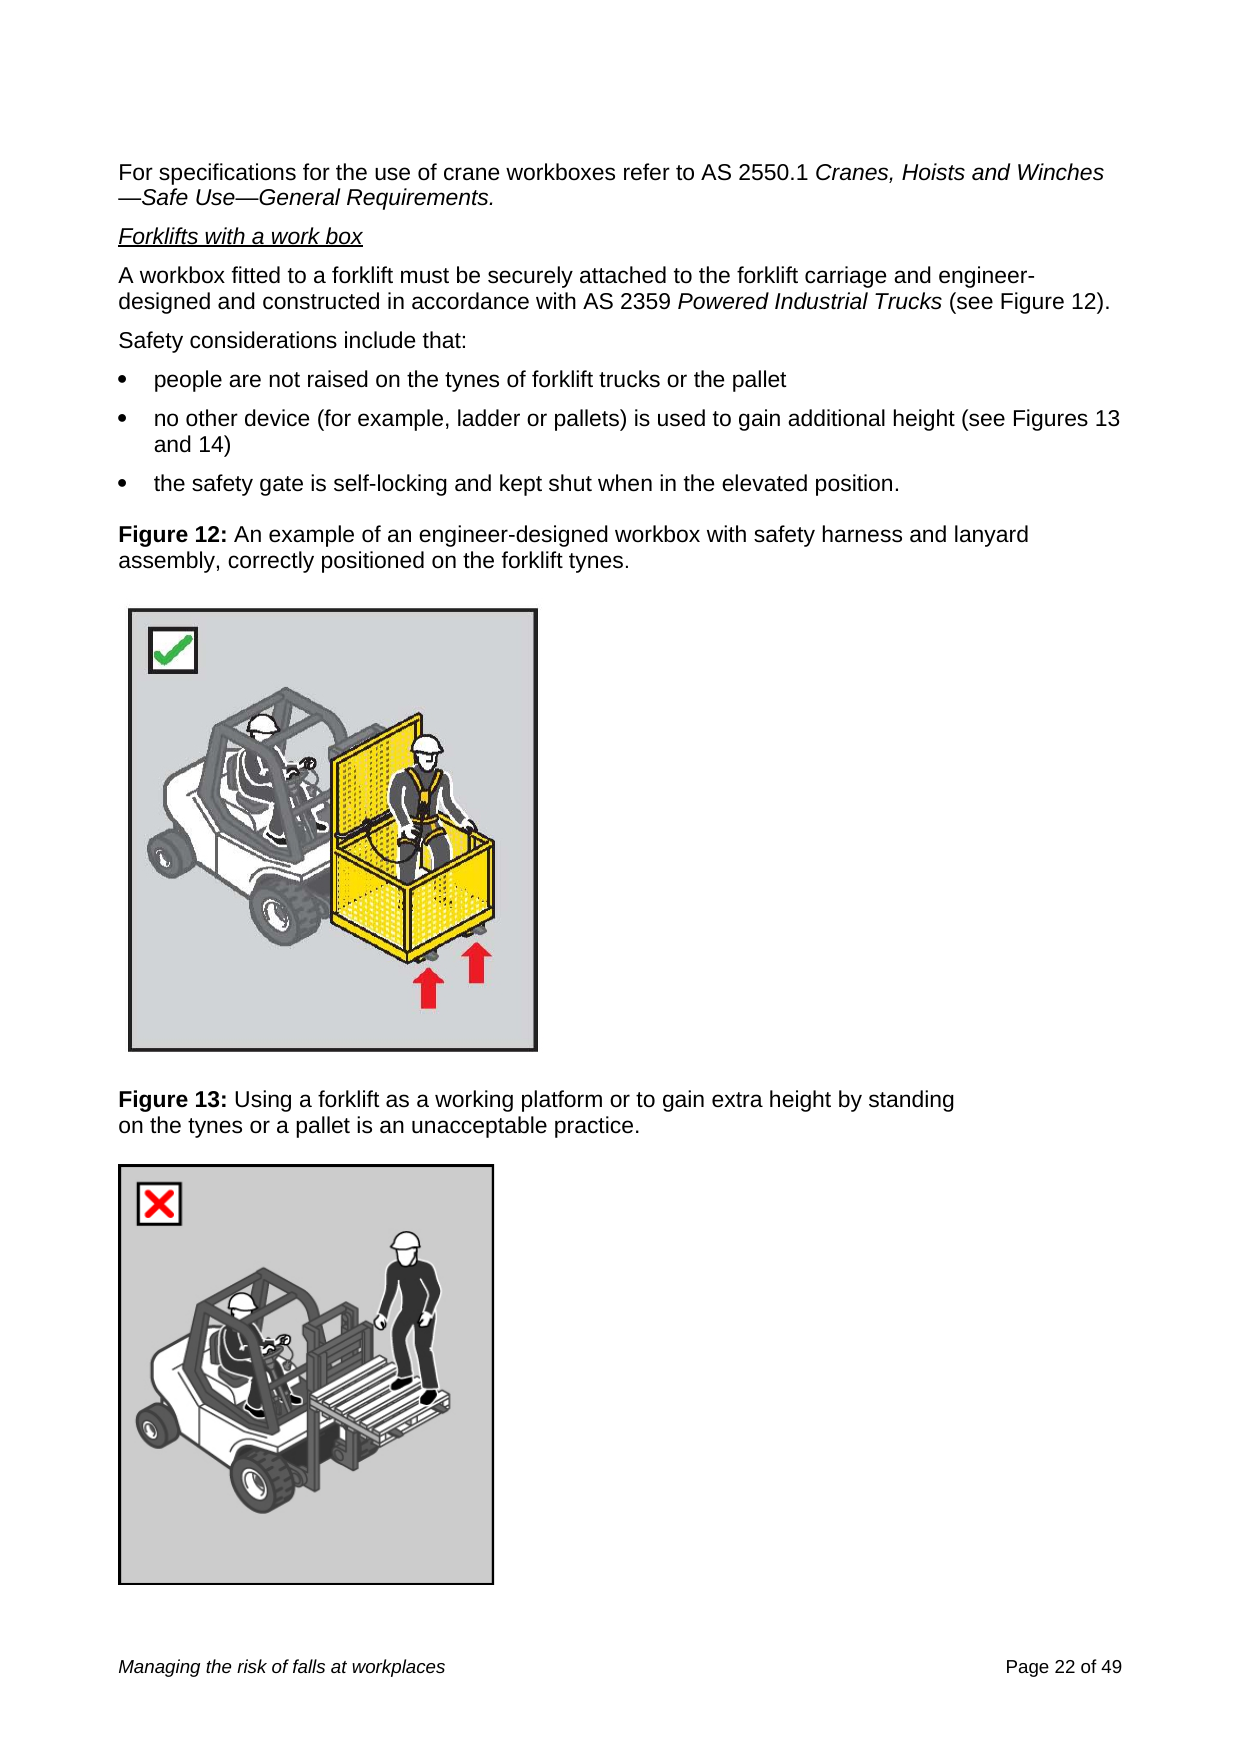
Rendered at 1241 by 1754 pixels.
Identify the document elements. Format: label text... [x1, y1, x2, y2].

list Figure 12: An example of an engineer-designed workbox with safety harness and lanyard assembly, correctly positioned on the forklift tynes. [118, 521, 1122, 574]
text Forklifts with a work box [118, 223, 1122, 249]
text A workbox fitted to a forklift must be securely attached to the forklift carriage and engineer-designed and constructed in accordance with AS 2359 Powered Industrial Trucks (see Figure 12). [118, 262, 1122, 314]
text Safety considerations include that: [118, 327, 1122, 353]
picture [118, 598, 546, 1061]
text the safety gate is self-locking and kept shut when in the elevated position. [118, 470, 1122, 496]
text people are not raised on the tynes of forklift trucks or the pallet [118, 366, 1122, 392]
text For specifications for the use of crane workboxes refer to AS 2550.1 Cranes, Hoists and Winches—Safe Use—General Requirements. [118, 160, 1122, 210]
text no other device (for example, ladder or pallets) is used to gain additional height (see Figures 13 and 14) [118, 404, 1122, 457]
picture [118, 1163, 495, 1585]
text Figure 13: Using a forklift as a working platform or to gain extra height by standing on the tynes or a pallet is an unacceptable practice. [118, 1086, 1122, 1138]
